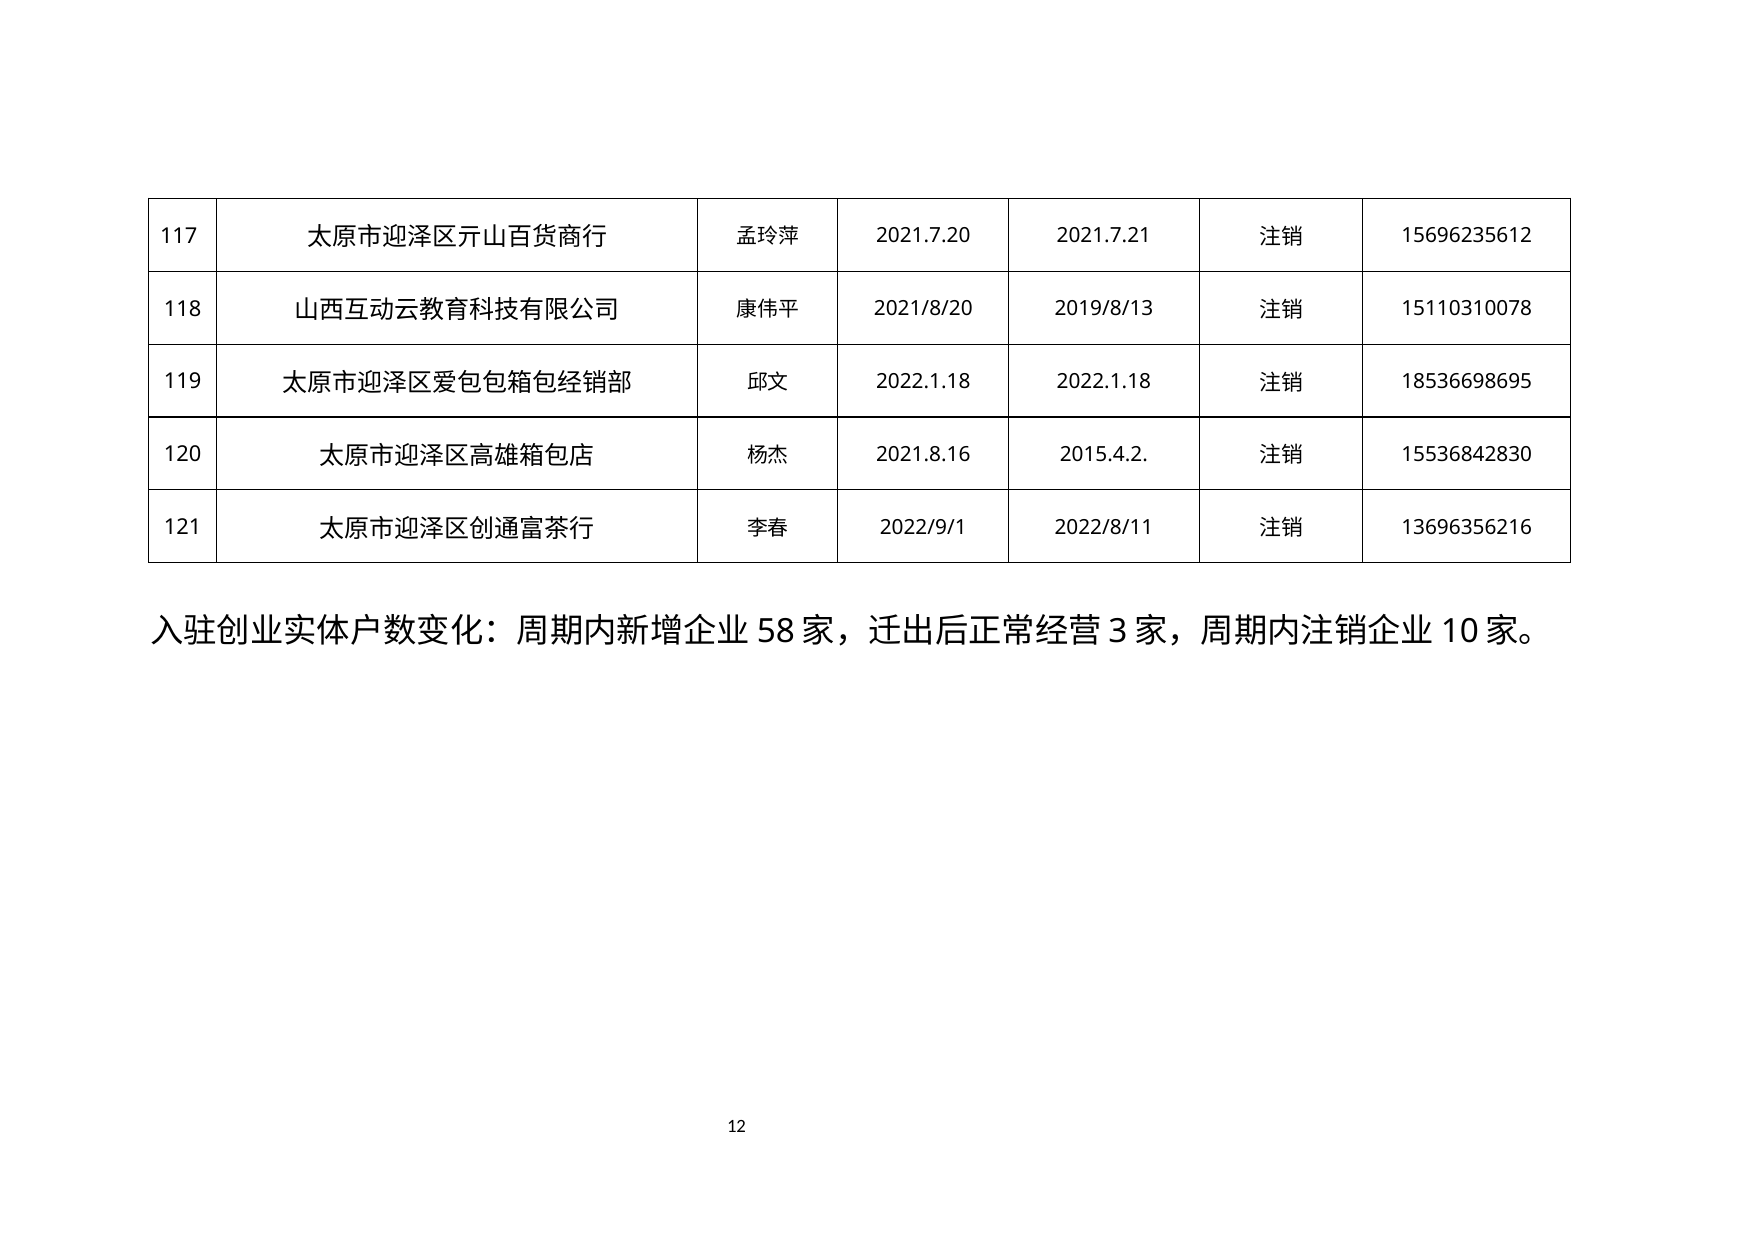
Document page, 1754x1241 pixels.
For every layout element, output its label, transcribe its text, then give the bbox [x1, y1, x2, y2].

table_cell 121 [149, 490, 216, 562]
table_cell 2021/8/20 [838, 272, 1008, 343]
table_cell 2022.1.18 [838, 345, 1008, 416]
table_cell 2022.1.18 [1009, 345, 1199, 416]
table_cell 2015.4.2. [1009, 418, 1199, 489]
table_cell 2019/8/13 [1009, 272, 1199, 343]
table_cell 15536842830 [1363, 418, 1570, 489]
table_cell 注销 [1200, 272, 1362, 343]
table_cell 注销 [1200, 345, 1362, 416]
table_cell 15110310078 [1363, 272, 1570, 343]
table_cell 13696356216 [1363, 490, 1570, 562]
table_cell 2021.7.20 [838, 199, 1008, 271]
table_cell 杨杰 [698, 418, 837, 489]
table_cell 太原市迎泽区亓山百货商行 [217, 199, 697, 271]
table_cell 李春 [698, 490, 837, 562]
table_cell 118 [149, 272, 216, 343]
table_cell 117 [149, 199, 216, 271]
table_cell 太原市迎泽区爱包包箱包经销部 [217, 345, 697, 416]
text 入驻创业实体户数变化：周期内新增企业58家，迁出后正常经营3家，周期内注销企业10家。 [150, 596, 1604, 661]
table_cell 2022/8/11 [1009, 490, 1199, 562]
table_cell 太原市迎泽区创通富茶行 [217, 490, 697, 562]
table_cell 120 [149, 418, 216, 489]
table_cell 太原市迎泽区高雄箱包店 [217, 418, 697, 489]
table_cell 注销 [1200, 490, 1362, 562]
table_cell 2022/9/1 [838, 490, 1008, 562]
table_cell 2021.7.21 [1009, 199, 1199, 271]
table_cell 119 [149, 345, 216, 416]
table_cell 山西互动云教育科技有限公司 [217, 272, 697, 343]
table_cell 孟玲萍 [698, 199, 837, 271]
table_cell 15696235612 [1363, 199, 1570, 271]
table_cell 康伟平 [698, 272, 837, 343]
table_cell 18536698695 [1363, 345, 1570, 416]
table_cell 注销 [1200, 199, 1362, 271]
table_cell 注销 [1200, 418, 1362, 489]
table_cell 2021.8.16 [838, 418, 1008, 489]
table_cell 邱文 [698, 345, 837, 416]
